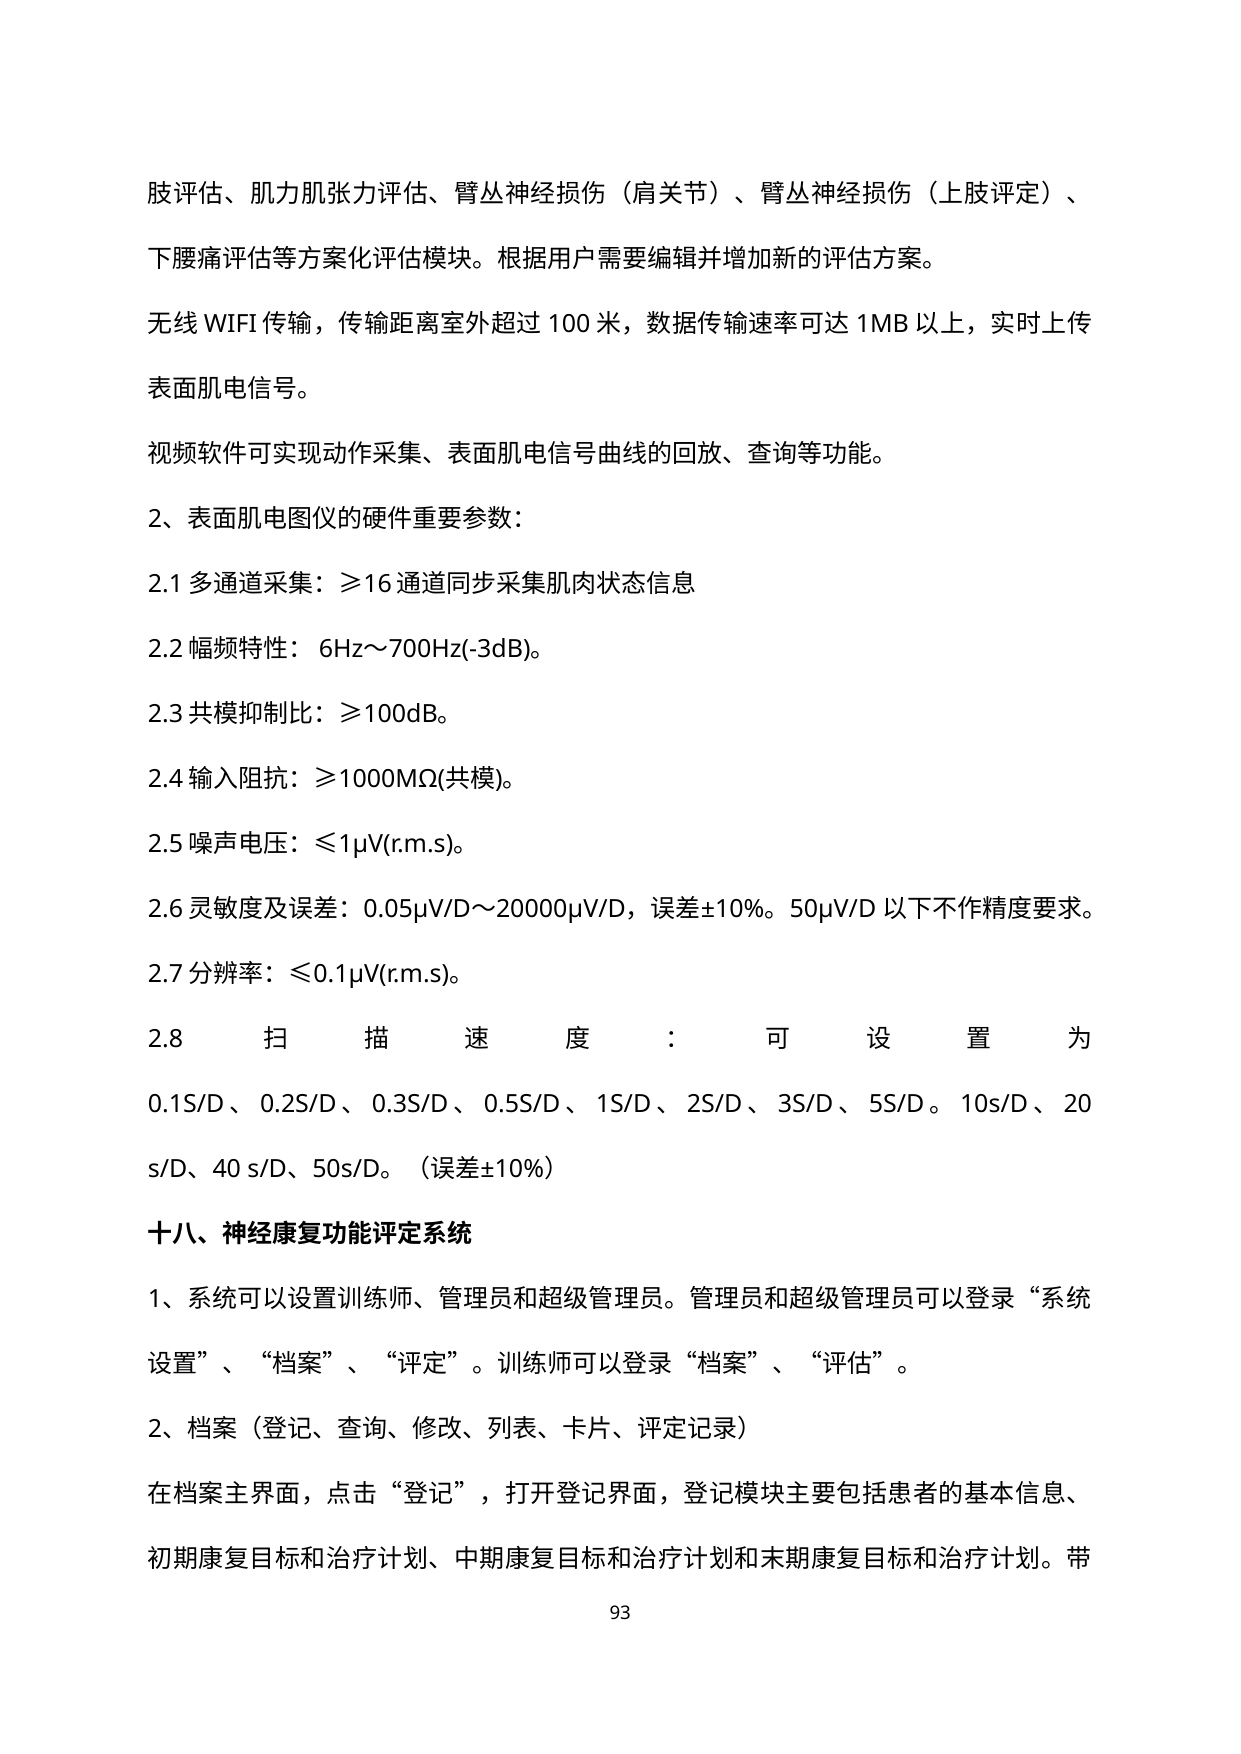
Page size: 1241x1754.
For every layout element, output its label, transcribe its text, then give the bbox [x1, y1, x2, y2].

text 2.7分辨率：≤0.1μV(r.m.s)。 [148, 939, 1092, 1004]
text 2.6灵敏度及误差：0.05µV/D～20000µV/D，误差±10%。50μV/D 以下不作精度要求。 [148, 874, 1092, 939]
text 2.2幅频特性： 6Hz～700Hz(-3dB)。 [148, 614, 1092, 679]
text 2.1多通道采集：≥16通道同步采集肌肉状态信息 [148, 549, 1092, 614]
text 十八、神经康复功能评定系统 [148, 1199, 1092, 1264]
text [148, 159, 1092, 289]
text 2.3共模抑制比：≥100dB。 [148, 679, 1092, 744]
text 2、表面肌电图仪的硬件重要参数： [148, 484, 1092, 549]
text 2、档案（登记、查询、修改、列表、卡片、评定记录） [148, 1394, 1092, 1459]
text 1、系统可以设置训练师、管理员和超级管理员。管理员和超级管理员可以登录“系统设置”、“档案”、“评定”。训练师可以登录“档案”、“评估”。 [148, 1264, 1092, 1394]
text 无线WIFI传输，传输距离室外超过100米，数据传输速率可达1MB以上，实时上传表面肌电信号。 [148, 289, 1092, 419]
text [148, 1459, 1092, 1589]
text 视频软件可实现动作采集、表面肌电信号曲线的回放、查询等功能。 [148, 419, 1092, 484]
text 2.8扫描速度：可设置为0.1S/D、0.2S/D、0.3S/D、0.5S/D、1S/D、2S/D、3S/D、5S/D。10s/D、20 s/D、40 s/D、50s/D。（误差±10%） [148, 1004, 1092, 1199]
text 2.4输入阻抗：≥1000MΩ(共模)。 [148, 744, 1092, 809]
text 2.5噪声电压：≤1μV(r.m.s)。 [148, 809, 1092, 874]
